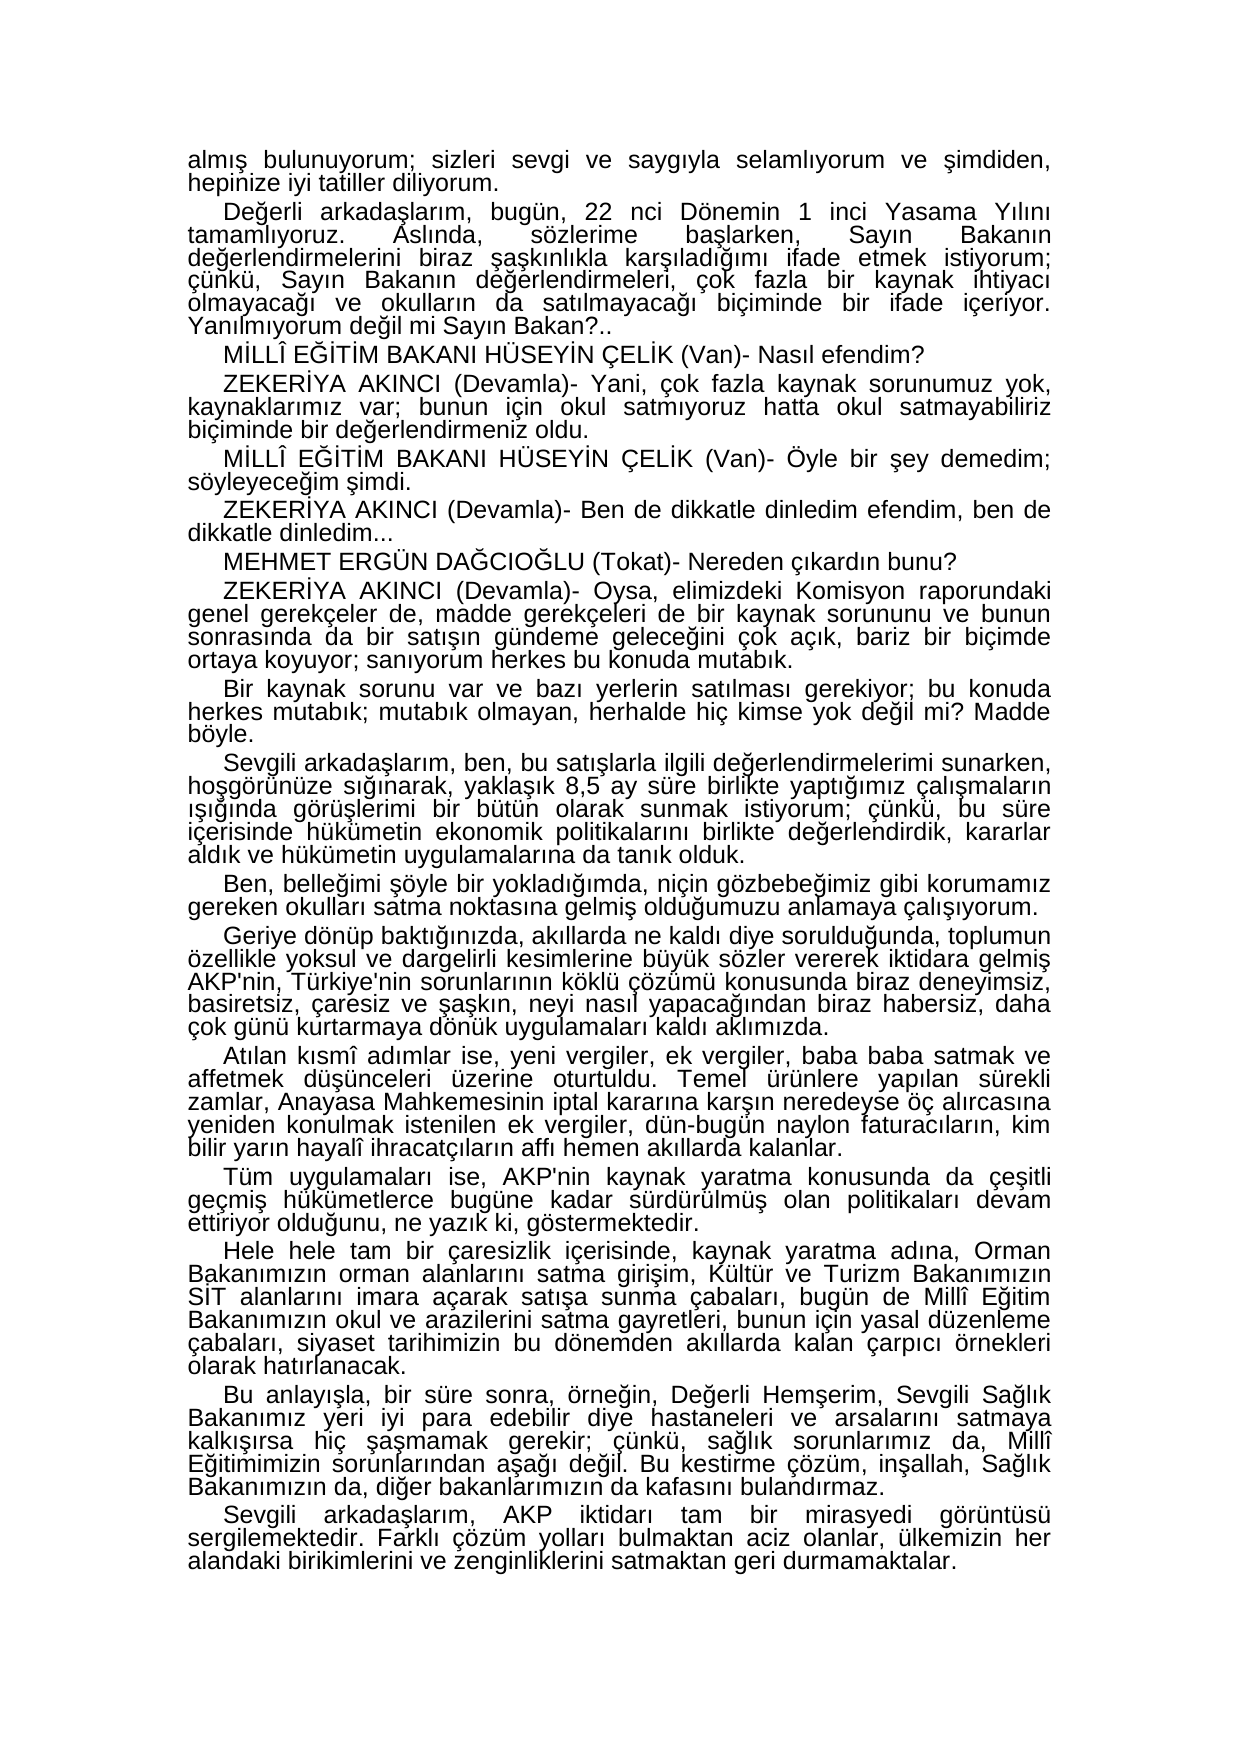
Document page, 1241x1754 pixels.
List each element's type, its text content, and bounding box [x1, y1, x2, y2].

text Değerli arkadaşlarım, bugün, 22 nci Dönemin 1 inci Yasama Yılını tamamlıyoruz. Aslında, sözlerime başlarken, Sayın Bakanın değerlendirmelerini biraz şaşkınlıkla karşıladığımı ifade etmek istiyorum; çünkü, Sayın Bakanın değerlendirmeleri, çok fazla bir kaynak ihtiyacı olmayacağı ve okulların da satılmayacağı biçiminde bir ifade içeriyor. Yanılmıyorum değil mi Sayın Bakan?.. [187, 202, 1053, 339]
text Sevgili arkadaşlarım, ben, bu satışlarla ilgili değerlendirmelerimi sunarken, hoşgörünüze sığınarak, yaklaşık 8,5 ay süre birlikte yaptığımız çalışmaların ışığında görüşlerimi bir bütün olarak sunmak istiyorum; çünkü, bu süre içerisinde hükümetin ekonomik politikalarını birlikte değerlendirdik, kararlar aldık ve hükümetin uygulamalarına da tanık olduk. [187, 753, 1053, 868]
text Bu anlayışla, bir süre sonra, örneğin, Değerli Hemşerim, Sevgili Sağlık Bakanımız yeri iyi para edebilir diye hastaneleri ve arsalarını satmaya kalkışırsa hiç şaşmamak gerekir; çünkü, sağlık sorunlarımız da, Millî Eğitimimizin sorunlarından aşağı değil. Bu kestirme çözüm, inşallah, Sağlık Bakanımızın da, diğer bakanlarımızın da kafasını bulandırmaz. [187, 1385, 1053, 1499]
text Tüm uygulamaları ise, AKP'nin kaynak yaratma konusunda da çeşitli geçmiş hükümetlerce bugüne kadar sürdürülmüş olan politikaları devam ettiriyor olduğunu, ne yazık ki, göstermektedir. [187, 1167, 1053, 1236]
text ZEKERİYA AKINCI (Devamla)- Yani, çok fazla kaynak sorunumuz yok, kaynaklarımız var; bunun için okul satmıyoruz hatta okul satmayabiliriz biçiminde bir değerlendirmeniz oldu. [187, 374, 1053, 443]
text ZEKERİYA AKINCI (Devamla)- Ben de dikkatle dinledim efendim, ben de dikkatle dinledim... [187, 501, 1053, 546]
text ZEKERİYA AKINCI (Devamla)- Oysa, elimizdeki Komisyon raporundaki genel gerekçeler de, madde gerekçeleri de bir kaynak sorununu ve bunun sonrasında da bir satışın gündeme geleceğini çok açık, bariz bir biçimde ortaya koyuyor; sanıyorum herkes bu konuda mutabık. [187, 581, 1053, 673]
text MİLLÎ EĞİTİM BAKANI HÜSEYİN ÇELİK (Van)- Öyle bir şey demedim; söyleyeceğim şimdi. [187, 449, 1053, 494]
text MEHMET ERGÜN DAĞCIOĞLU (Tokat)- Nereden çıkardın bunu? [187, 552, 598, 575]
text Geriye dönüp baktığınızda, akıllarda ne kaldı diye sorulduğunda, toplumun özellikle yoksul ve dargelirli kesimlerine büyük sözler vererek iktidara gelmiş AKP'nin, Türkiye'nin sorunlarının köklü çözümü konusunda biraz deneyimsiz, basiretsiz, çaresiz ve şaşkın, neyi nasıl yapacağından biraz habersiz, daha çok günü kurtarmaya dönük uygulamaları kaldı aklımızda. [187, 926, 1053, 1040]
text Hele hele tam bir çaresizlik içerisinde, kaynak yaratma adına, Orman Bakanımızın orman alanlarını satma girişim, Kültür ve Turizm Bakanımızın SİT alanlarını imara açarak satışa sunma çabaları, bugün de Millî Eğitim Bakanımızın okul ve arazilerini satma gayretleri, bunun için yasal düzenleme çabaları, siyaset tarihimizin bu dönemden akıllarda kalan çarpıcı örnekleri olarak hatırlanacak. [187, 1241, 1053, 1379]
text Ben, belleğimi şöyle bir yokladığımda, niçin gözbebeğimiz gibi korumamız gereken okulları satma noktasına gelmiş olduğumuzu anlamaya çalışıyorum. [187, 874, 1053, 920]
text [187, 150, 1053, 196]
text Atılan kısmî adımlar ise, yeni vergiler, ek vergiler, baba baba satmak ve affetmek düşünceleri üzerine oturtuldu. Temel ürünlere yapılan sürekli zamlar, Anayasa Mahkemesinin iptal kararına karşın neredeyse öç alırcasına yeniden konulmak istenilen ek vergiler, dün-bugün naylon faturacıların, kim bilir yarın hayalî ihracatçıların affı hemen akıllarda kalanlar. [187, 1046, 1053, 1161]
text MEHMET ERGÜN DAĞCIOĞLU (Tokat)- Nereden çıkardın bunu? [666, 552, 1053, 575]
text Sevgili arkadaşlarım, AKP iktidarı tam bir mirasyedi görüntüsü sergilemektedir. Farklı çözüm yolları bulmaktan aciz olanlar, ülkemizin her alandaki birikimlerini ve zenginliklerini satmaktan geri durmamaktalar. [187, 1505, 1053, 1574]
text Bir kaynak sorunu var ve bazı yerlerin satılması gerekiyor; bu konuda herkes mutabık; mutabık olmayan, herhalde hiç kimse yok değil mi? Madde böyle. [187, 679, 1053, 747]
text MİLLÎ EĞİTİM BAKANI HÜSEYİN ÇELİK (Van)- Nasıl efendim? [736, 345, 1053, 368]
text MİLLÎ EĞİTİM BAKANI HÜSEYİN ÇELİK (Van)- Nasıl efendim? [187, 345, 686, 368]
